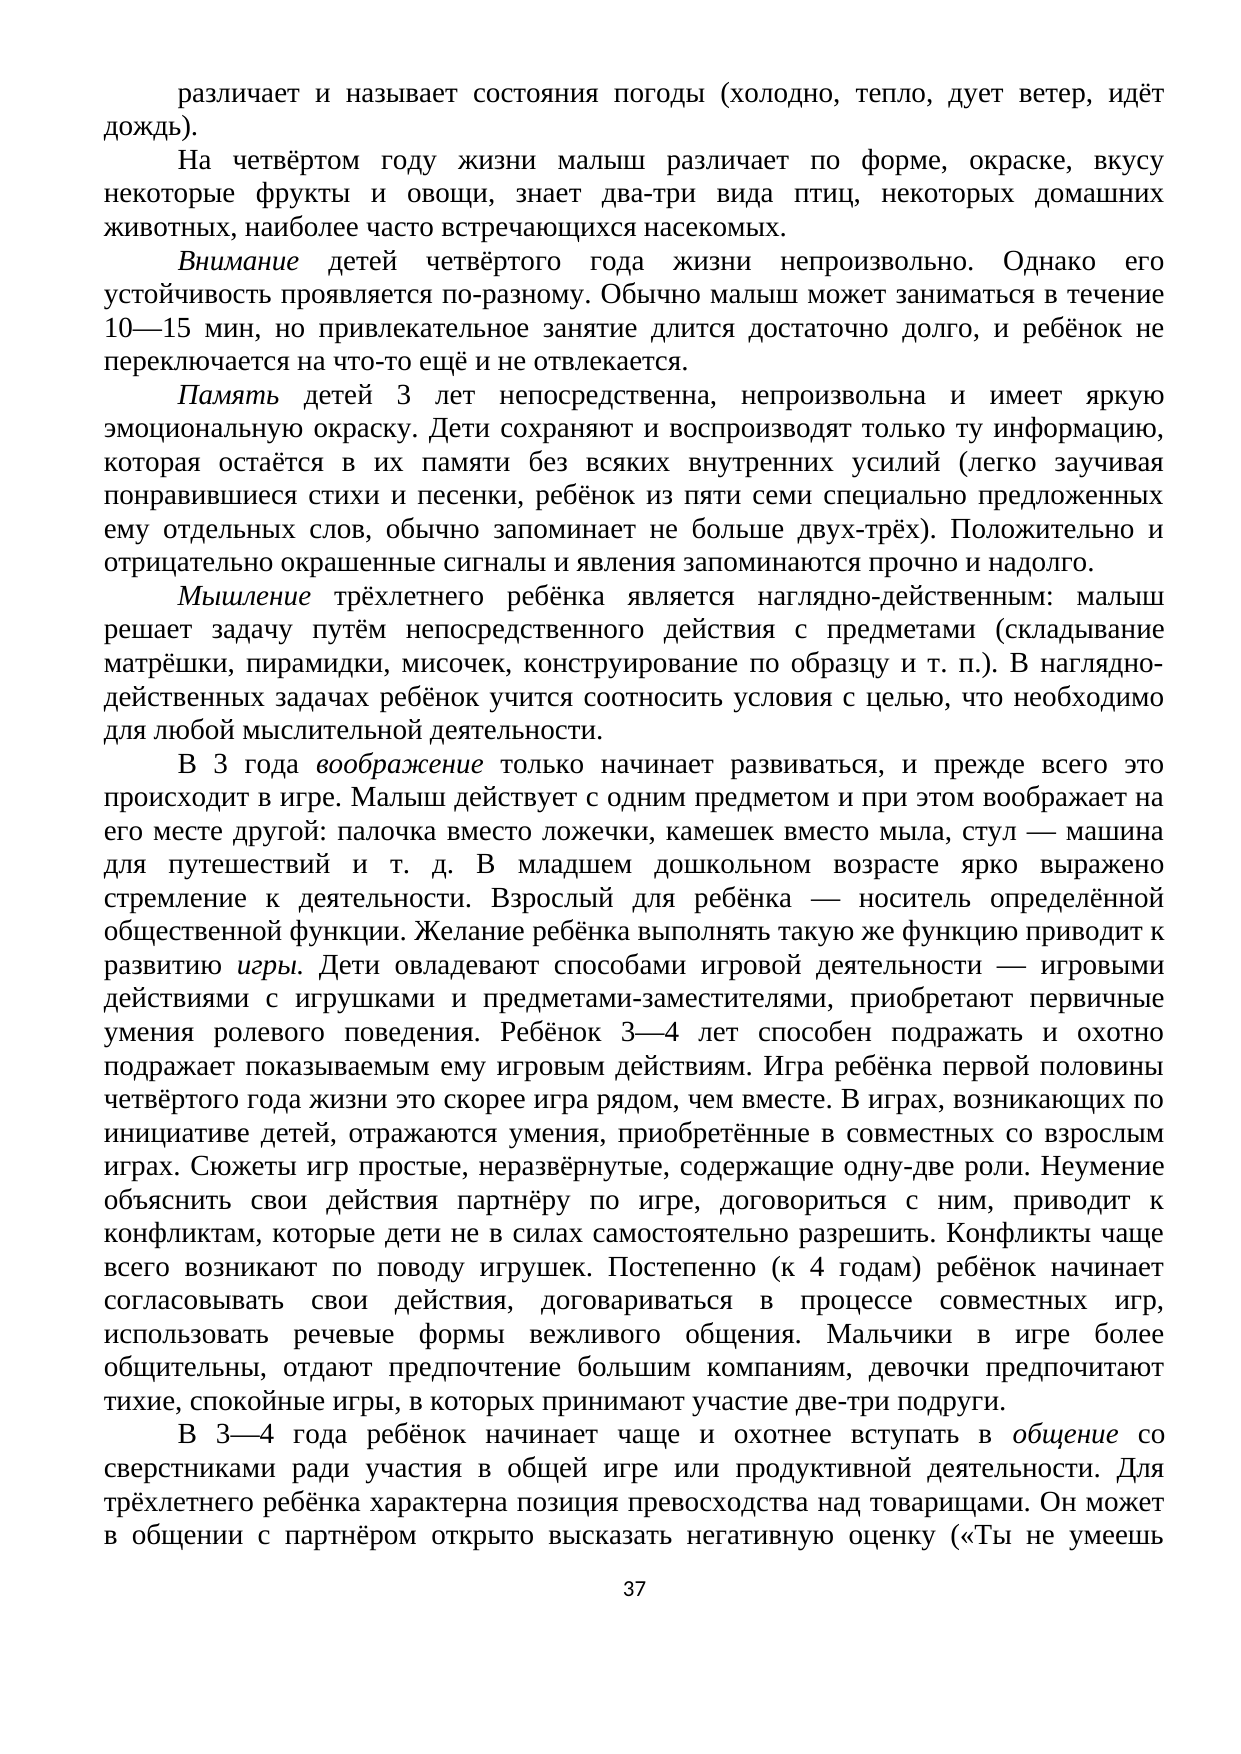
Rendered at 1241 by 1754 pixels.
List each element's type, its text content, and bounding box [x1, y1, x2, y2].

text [103, 1417, 1165, 1551]
text Память детей 3 лет непосредственна, непроизвольна и имеет яркую эмоциональную окраску. Дети сохраняют и воспроизводят только ту информацию, которая остаётся в их памяти без всяких внутренних усилий (легко заучивая понравившиеся стихи и песенки, ребёнок из пяти семи специально предложенных ему отдельных слов, обычно запоминает не больше двух-трёх). Положительно и отрицательно окрашенные сигналы и явления запоминаются прочно и надолго. [103, 377, 1165, 578]
text Мышление трёхлетнего ребёнка является наглядно-действенным: малыш решает задачу путём непосредственного действия с предметами (складывание матрёшки, пирамидки, мисочек, конструирование по образцу и т. п.). В наглядно-действенных задачах ребёнок учится соотносить условия с целью, что необходимо для любой мыслительной деятельности. [103, 578, 1165, 746]
text Внимание детей четвёртого года жизни непроизвольно. Однако его устойчивость проявляется по-разному. Обычно малыш может заниматься в течение 10—15 мин, но привлекательное занятие длится достаточно долго, и ребёнок не переключается на что-то ещё и не отвлекается. [103, 243, 1165, 377]
text В 3 года воображение только начинает развиваться, и прежде всего это происходит в игре. Малыш действует с одним предметом и при этом воображает на его месте другой: палочка вместо ложечки, камешек вместо мыла, стул — машина для путешествий и т. д. В младшем дошкольном возрасте ярко выражено стремление к деятельности. Взрослый для ребёнка — носитель определённой общественной функции. Желание ребёнка выполнять такую же функцию приводит к развитию игры. Дети овладевают способами игровой деятельности — игровыми действиями с игрушками и предметами-заместителями, приобретают первичные умения ролевого поведения. Ребёнок 3—4 лет способен подражать и охотно подражает показываемым ему игровым действиям. Игра ребёнка первой половины четвёртого года жизни это скорее игра рядом, чем вместе. В играх, возникающих по инициативе детей, отражаются умения, приобретённые в совместных со взрослым играх. Сюжеты игр простые, неразвёрнутые, содержащие одну-две роли. Неумение объяснить свои действия партнёру по игре, договориться с ним, приводит к конфликтам, которые дети не в силах самостоятельно разрешить. Конфликты чаще всего возникают по поводу игрушек. Постепенно (к 4 годам) ребёнок начинает согласовывать свои действия, договариваться в процессе совместных игр, использовать речевые формы вежливого общения. Мальчики в игре более общительны, отдают предпочтение большим компаниям, девочки предпочитают тихие, спокойные игры, в которых принимают участие две-три подруги. [103, 746, 1165, 1417]
text На четвёртом году жизни малыш различает по форме, окраске, вкусу некоторые фрукты и овощи, знает два-три вида птиц, некоторых домашних животных, наиболее часто встречающихся насекомых. [103, 142, 1165, 243]
text различает и называет состояния погоды (холодно, тепло, дует ветер, идёт дождь). [103, 75, 1165, 142]
